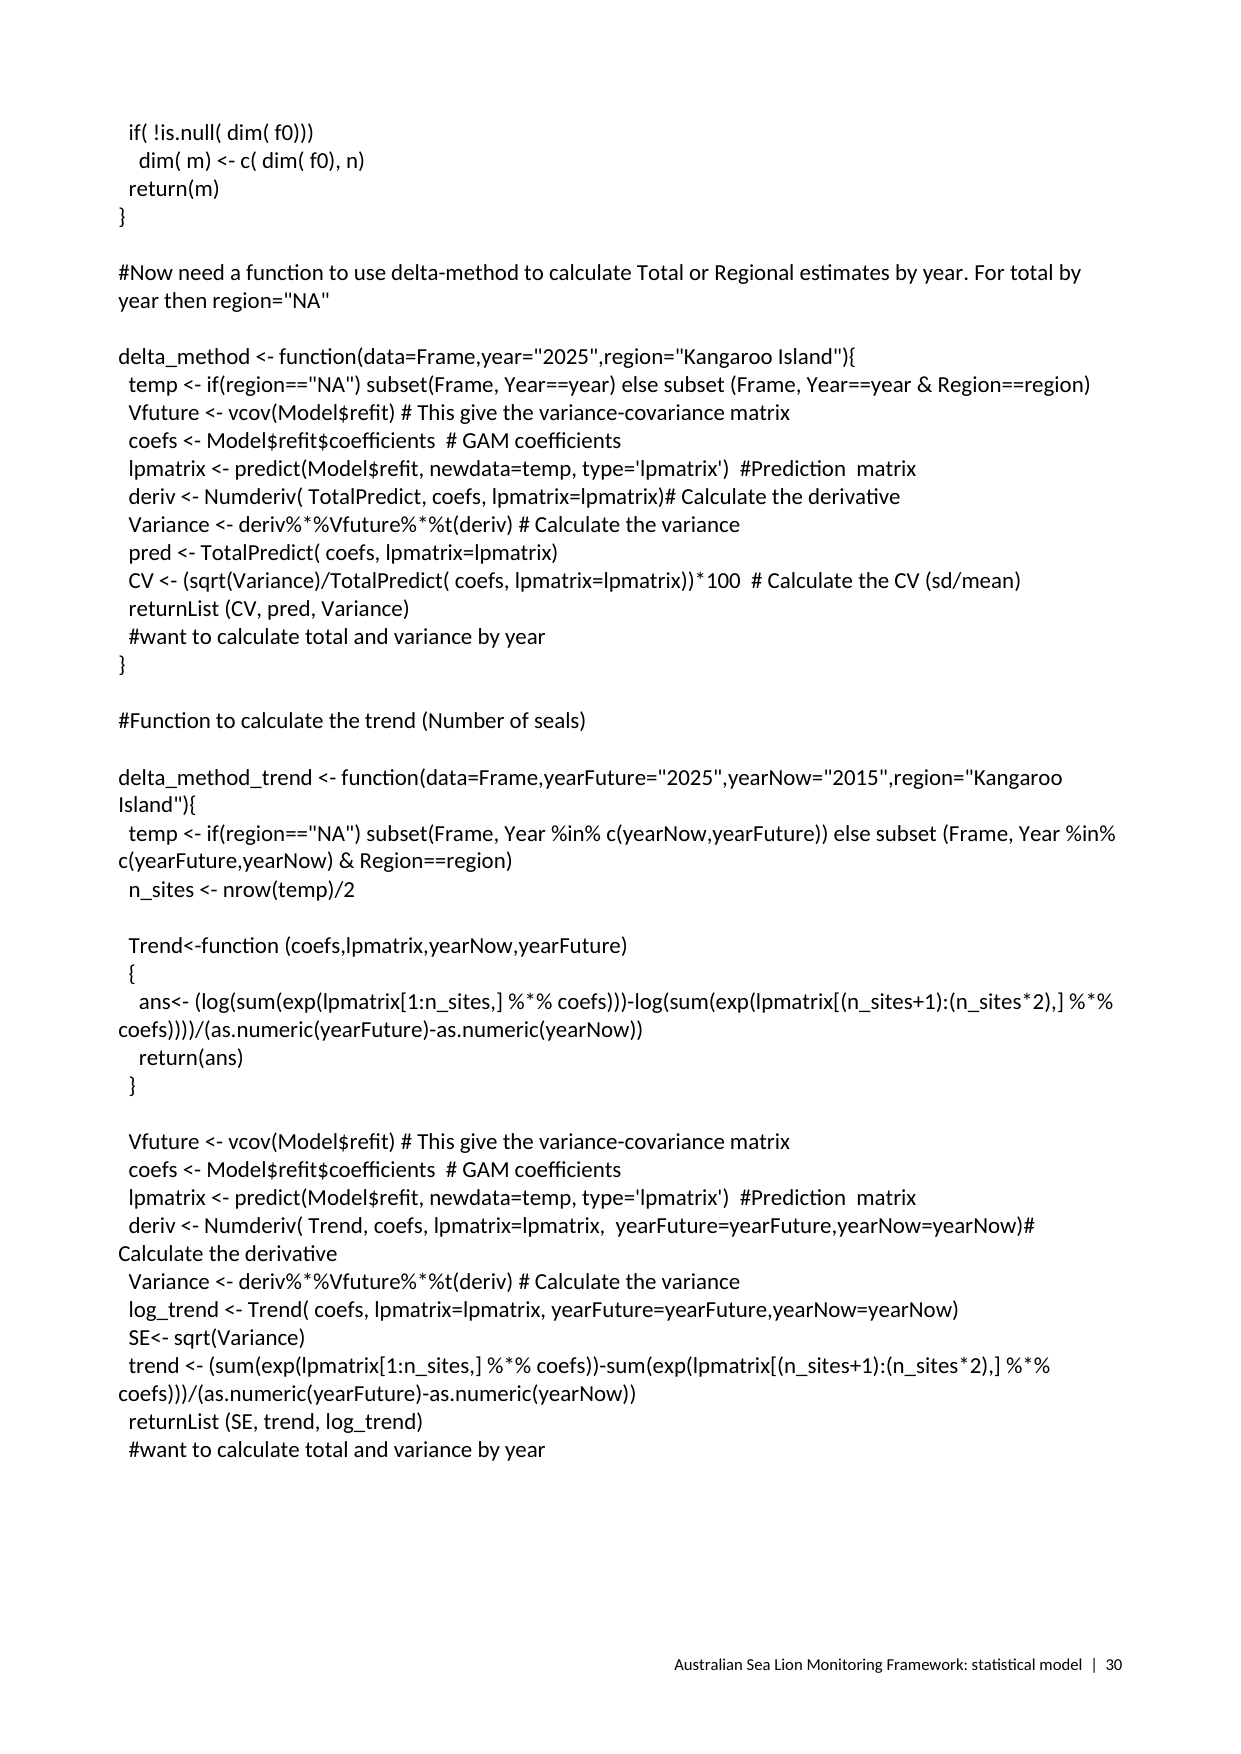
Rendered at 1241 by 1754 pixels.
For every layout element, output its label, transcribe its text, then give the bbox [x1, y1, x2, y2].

text } [118, 651, 1122, 678]
text n_sites <- nrow(temp)/2 [118, 875, 1122, 903]
text } [118, 1071, 1122, 1099]
text temp <- if(region=="NA") subset(Frame, Year==year) else subset (Frame, Year==year & Region==region) [118, 370, 1122, 398]
text coefs <- Model$refit$coefficients # GAM coefficients [118, 1155, 1122, 1183]
text if( !is.null( dim( f0))) [118, 118, 1122, 146]
text #want to calculate total and variance by year [118, 1435, 1122, 1463]
text #Function to calculate the trend (Number of seals) [118, 707, 1122, 734]
text SE<- sqrt(Variance) [118, 1323, 1122, 1351]
text pred <- TotalPredict( coefs, lpmatrix=lpmatrix) [118, 538, 1122, 566]
text Variance <- deriv%*%Vfuture%*%t(deriv) # Calculate the variance [118, 510, 1122, 538]
text deriv <- Numderiv( TotalPredict, coefs, lpmatrix=lpmatrix)# Calculate the derivative [118, 482, 1122, 510]
text return(ans) [118, 1043, 1122, 1071]
text delta_method <- function(data=Frame,year="2025",region="Kangaroo Island"){ [118, 342, 1122, 370]
text #want to calculate total and variance by year [118, 622, 1122, 651]
text Trend<-function (coefs,lpmatrix,yearNow,yearFuture) [118, 931, 1122, 959]
text delta_method_trend <- function(data=Frame,yearFuture="2025",yearNow="2015",region="Kangaroo Island"){ [118, 763, 1122, 819]
text { [118, 959, 1122, 987]
text deriv <- Numderiv( Trend, coefs, lpmatrix=lpmatrix, yearFuture=yearFuture,yearNow=yearNow)# Calculate the derivative [118, 1211, 1122, 1267]
text returnList (SE, trend, log_trend) [118, 1407, 1122, 1435]
text Variance <- deriv%*%Vfuture%*%t(deriv) # Calculate the variance [118, 1267, 1122, 1295]
text ans<- (log(sum(exp(lpmatrix[1:n_sites,] %*% coefs)))-log(sum(exp(lpmatrix[(n_sites+1):(n_sites*2),] %*% coefs))))/(as.numeric(yearFuture)-as.numeric(yearNow)) [118, 987, 1122, 1043]
text dim( m) <- c( dim( f0), n) [118, 146, 1122, 174]
text CV <- (sqrt(Variance)/TotalPredict( coefs, lpmatrix=lpmatrix))*100 # Calculate the CV (sd/mean) [118, 566, 1122, 594]
text return(m) [118, 174, 1122, 202]
text Vfuture <- vcov(Model$refit) # This give the variance-covariance matrix [118, 398, 1122, 426]
text temp <- if(region=="NA") subset(Frame, Year %in% c(yearNow,yearFuture)) else subset (Frame, Year %in% c(yearFuture,yearNow) & Region==region) [118, 819, 1122, 875]
text } [118, 202, 1122, 230]
text trend <- (sum(exp(lpmatrix[1:n_sites,] %*% coefs))-sum(exp(lpmatrix[(n_sites+1):(n_sites*2),] %*% coefs)))/(as.numeric(yearFuture)-as.numeric(yearNow)) [118, 1351, 1122, 1407]
text lpmatrix <- predict(Model$refit, newdata=temp, type='lpmatrix') #Prediction matrix [118, 454, 1122, 482]
text #Now need a function to use delta-method to calculate Total or Regional estimates by year. For total by year then region="NA" [118, 258, 1122, 314]
text returnList (CV, pred, Variance) [118, 594, 1122, 622]
text lpmatrix <- predict(Model$refit, newdata=temp, type='lpmatrix') #Prediction matrix [118, 1183, 1122, 1211]
text Vfuture <- vcov(Model$refit) # This give the variance-covariance matrix [118, 1127, 1122, 1155]
text coefs <- Model$refit$coefficients # GAM coefficients [118, 426, 1122, 454]
text log_trend <- Trend( coefs, lpmatrix=lpmatrix, yearFuture=yearFuture,yearNow=yearNow) [118, 1295, 1122, 1323]
